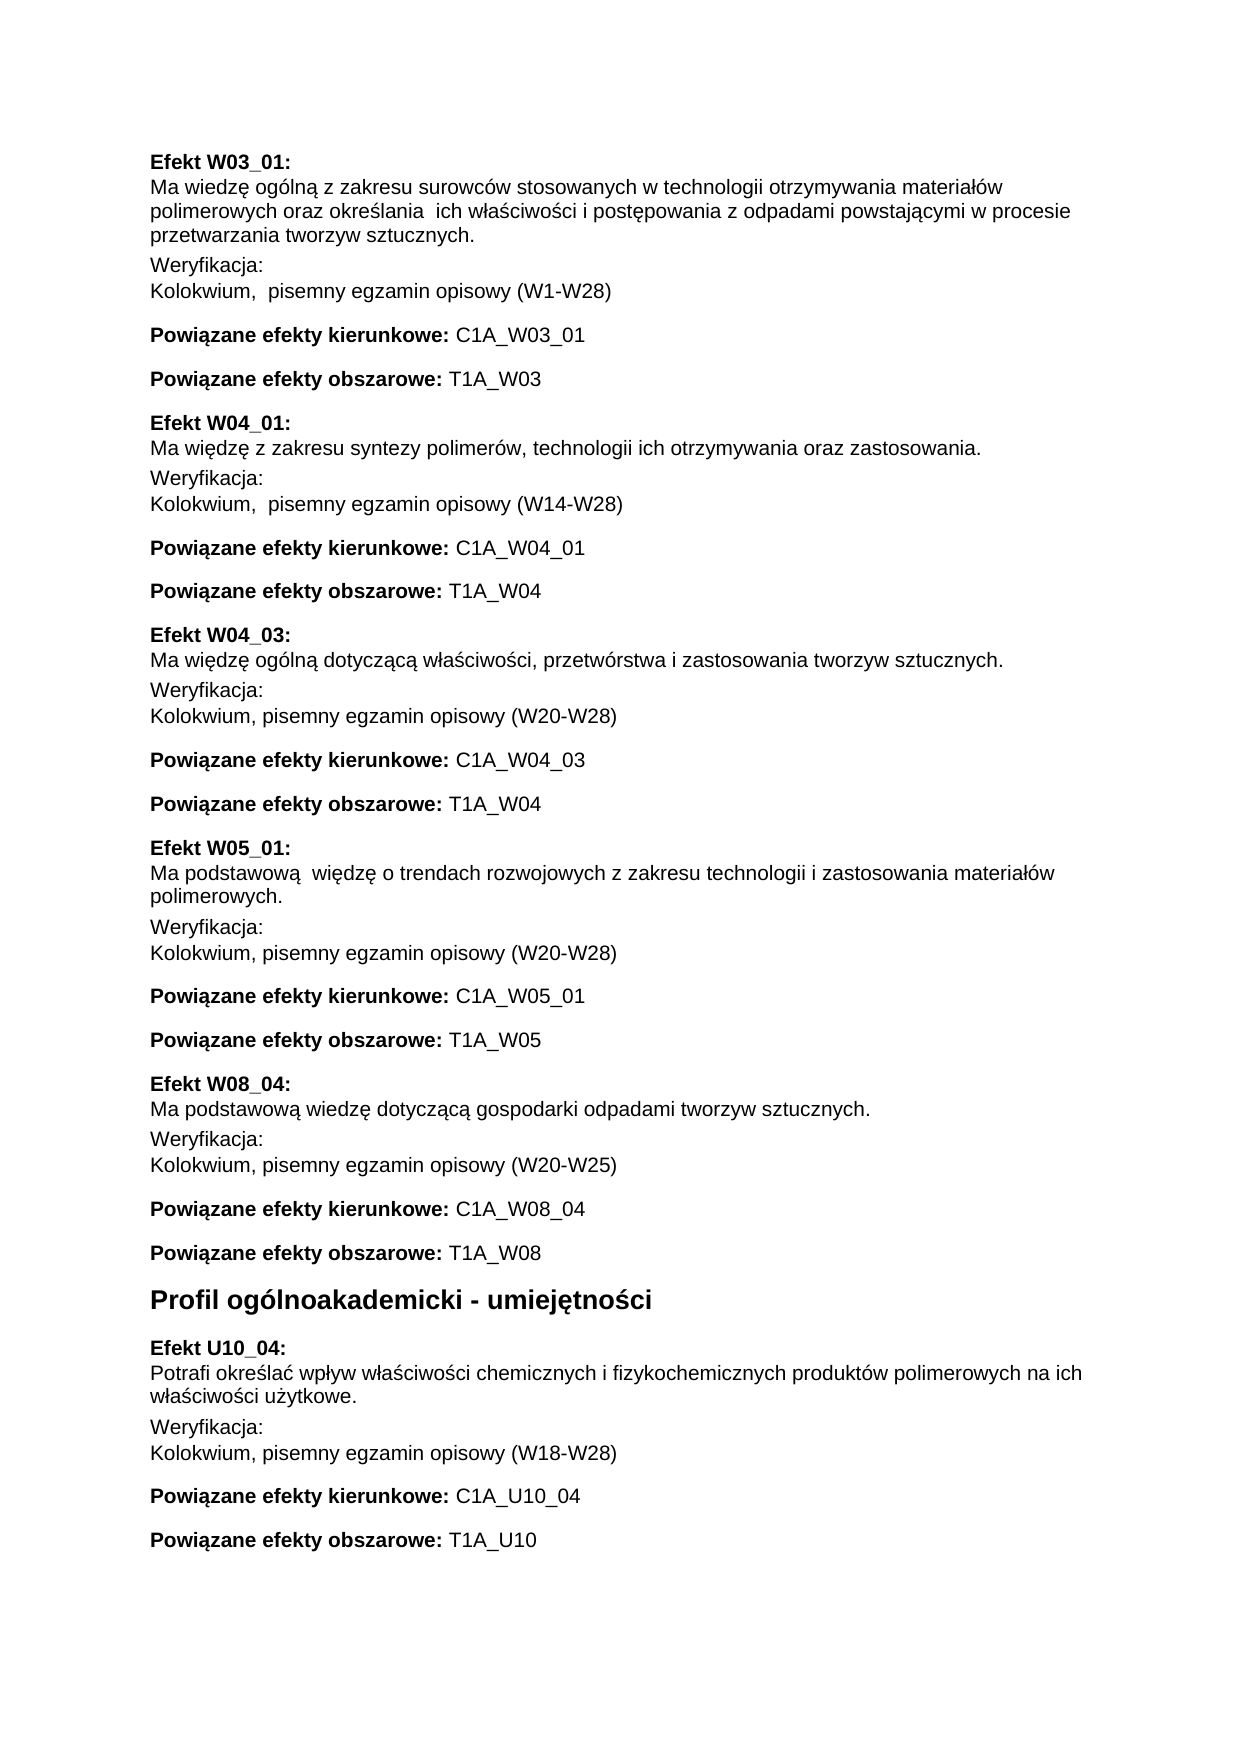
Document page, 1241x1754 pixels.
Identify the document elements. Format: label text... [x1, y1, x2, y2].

text Weryfikacja: [150, 678, 1090, 702]
text Powiązane efekty obszarowe: T1A_W04 [150, 792, 1090, 816]
text Kolokwium, pisemny egzamin opisowy (W1-W28) [150, 279, 1090, 303]
text Ma podstawową wiedzę dotyczącą gospodarki odpadami tworzyw sztucznych. [150, 1097, 1090, 1121]
subtitle Profil ogólnoakademicki - umiejętności [150, 1284, 1090, 1316]
text Powiązane efekty kierunkowe: C1A_U10_04 [150, 1484, 1090, 1508]
text Weryfikacja: [150, 1127, 1090, 1151]
text Potrafi określać wpływ właściwości chemicznych i fizykochemicznych produktów polimerowych na ich właściwości użytkowe. [150, 1360, 1090, 1408]
text Kolokwium, pisemny egzamin opisowy (W20-W28) [150, 704, 1090, 728]
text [150, 1441, 1090, 1464]
text Powiązane efekty kierunkowe: C1A_W04_03 [150, 748, 1090, 772]
text Weryfikacja: [150, 914, 1090, 938]
text Efekt W03_01: [150, 150, 1090, 174]
text Efekt U10_04: [150, 1335, 1090, 1359]
text Efekt W05_01: [150, 835, 1090, 859]
text Powiązane efekty kierunkowe: C1A_W03_01 [150, 323, 1090, 347]
text Ma wiedzę ogólną z zakresu surowców stosowanych w technologii otrzymywania materiałów polimerowych oraz określania ich właściwości i postępowania z odpadami powstającymi w procesie przetwarzania tworzyw sztucznych. [150, 175, 1090, 247]
text Weryfikacja: [150, 466, 1090, 489]
text Powiązane efekty obszarowe: T1A_W05 [150, 1028, 1090, 1052]
text Efekt W08_04: [150, 1072, 1090, 1096]
text Powiązane efekty obszarowe: T1A_W03 [150, 367, 1090, 391]
text Powiązane efekty obszarowe: T1A_W08 [150, 1241, 1090, 1264]
text Kolokwium, pisemny egzamin opisowy (W20-W25) [150, 1153, 1090, 1177]
text Kolokwium, pisemny egzamin opisowy (W20-W28) [150, 941, 1090, 964]
text Powiązane efekty obszarowe: T1A_W04 [150, 579, 1090, 603]
text Ma podstawową więdzę o trendach rozwojowych z zakresu technologii i zastosowania materiałów polimerowych. [150, 860, 1090, 908]
text Ma więdzę z zakresu syntezy polimerów, technologii ich otrzymywania oraz zastosowania. [150, 435, 1090, 459]
text Ma więdzę ogólną dotyczącą właściwości, przetwórstwa i zastosowania tworzyw sztucznych. [150, 648, 1090, 672]
text Powiązane efekty obszarowe: T1A_U10 [150, 1528, 1090, 1552]
text Powiązane efekty kierunkowe: C1A_W08_04 [150, 1197, 1090, 1221]
text Efekt W04_03: [150, 623, 1090, 647]
text Powiązane efekty kierunkowe: C1A_W05_01 [150, 984, 1090, 1008]
text Powiązane efekty kierunkowe: C1A_W04_01 [150, 535, 1090, 559]
text Kolokwium, pisemny egzamin opisowy (W14-W28) [150, 492, 1090, 516]
text Efekt W04_01: [150, 410, 1090, 434]
text Weryfikacja: [150, 1414, 1090, 1438]
text Weryfikacja: [150, 253, 1090, 277]
